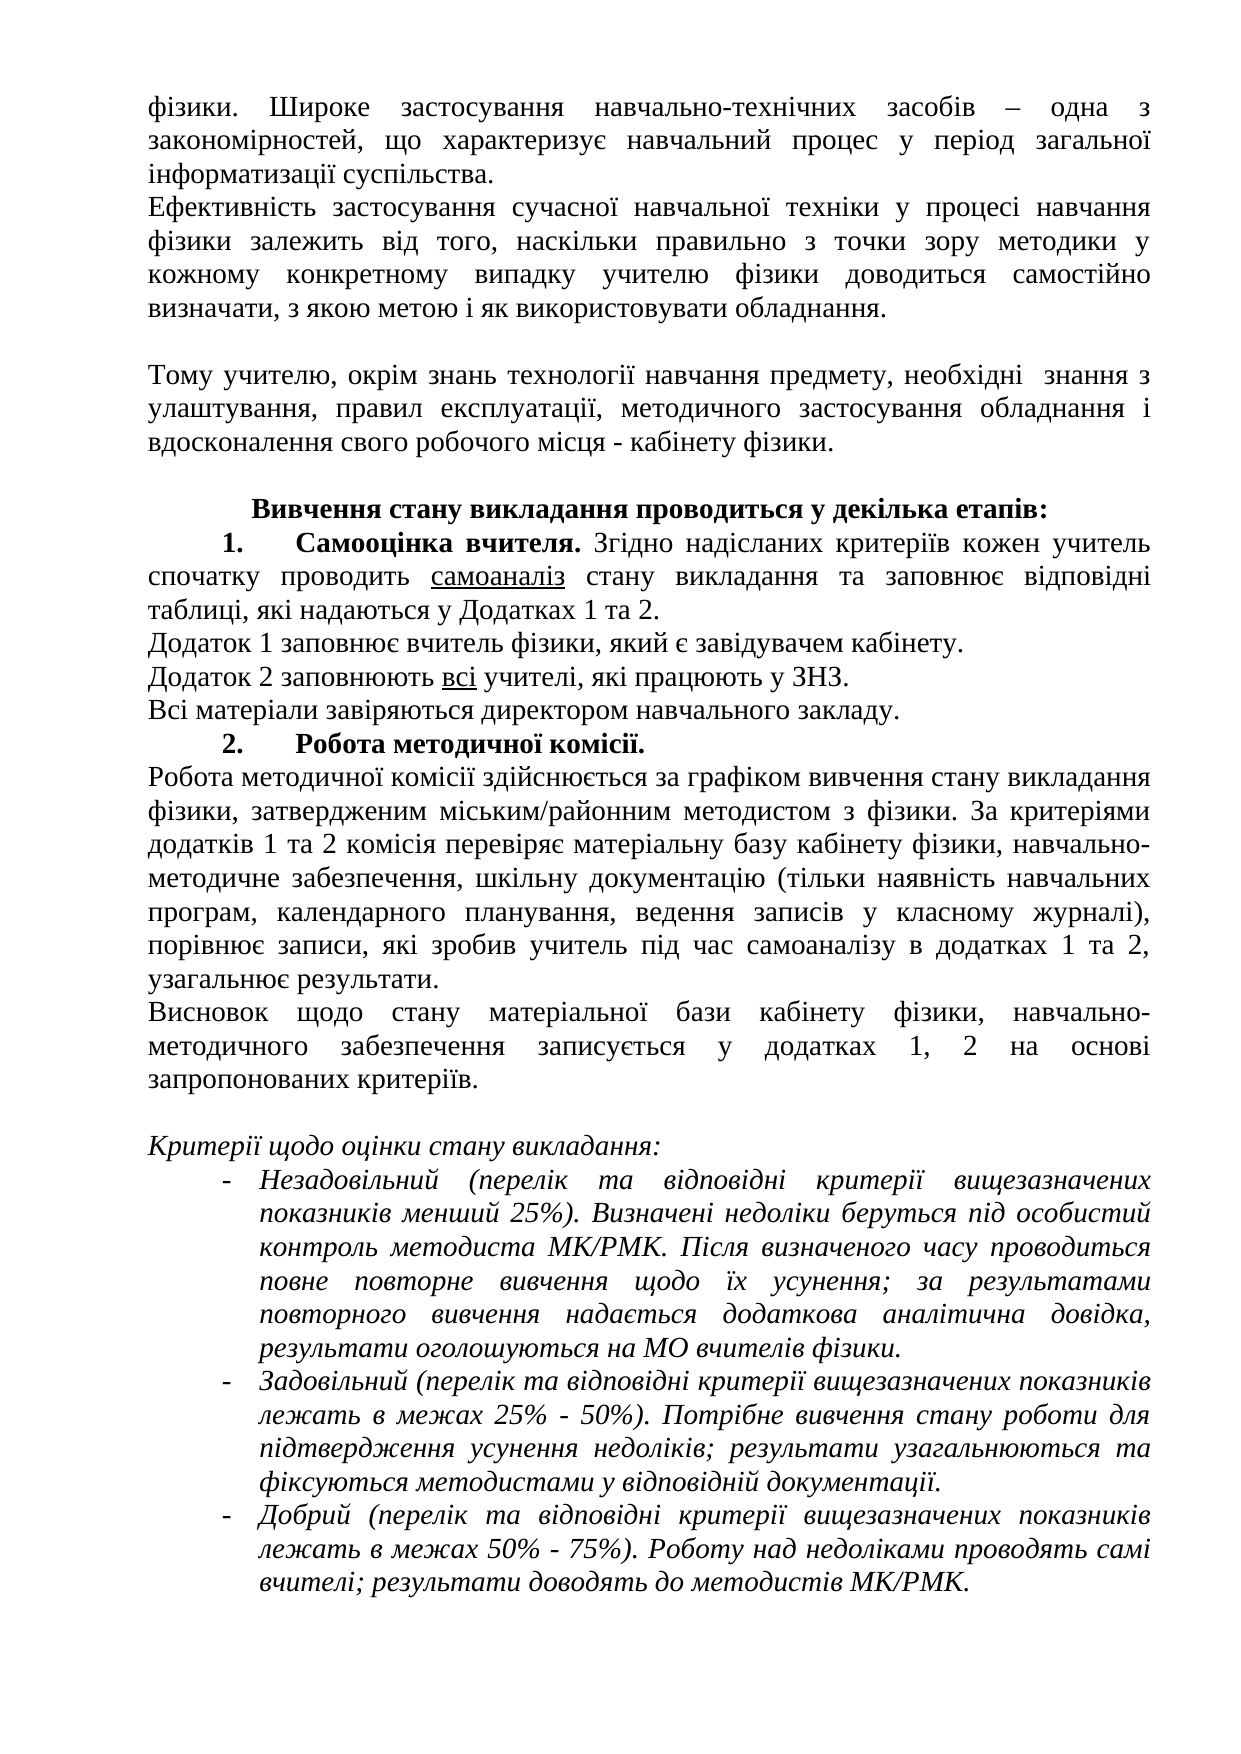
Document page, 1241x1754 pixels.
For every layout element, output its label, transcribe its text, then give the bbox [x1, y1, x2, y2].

text Додаток 1 заповнює вчитель фізики, який є завідувачем кабінету. [148, 625, 1152, 659]
text Додаток 2 заповнюють всі учителі, які працюють у ЗНЗ. [148, 659, 1152, 692]
text Робота методичної комісії здійснюється за графіком вивчення стану викладання фізики, затвердженим міським/районним методистом з фізики. За критеріями додатків 1 та 2 комісія перевіряє матеріальну базу кабінету фізики, навчально-методичне забезпечення, шкільну документацію (тільки наявність навчальних програм, календарного планування, ведення записів у класному журналі), порівнює записи, які зробив учитель під час самоаналізу в додатках 1 та 2, узагальнює результати. [148, 759, 1152, 994]
text Тому учителю, окрім знань технології навчання предмету, необхідні знання з улаштування, правил експлуатації, методичного застосування обладнання і вдосконалення свого робочого місця - кабінету фізики. [148, 357, 1152, 458]
text Ефективність застосування сучасної навчальної техніки у процесі навчання фізики залежить від того, наскільки правильно з точки зору методики у кожному конкретному випадку учителю фізики доводиться самостійно визначати, з якою метою і як використовувати обладнання. [148, 189, 1152, 323]
list Добрий (перелік та відповідні критерії вищезазначених показників лежать в межах 50% - 75%). Роботу над недоліками проводять самі вчителі; результати доводять до методистів МК/РМК. [222, 1497, 1152, 1598]
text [148, 89, 1152, 189]
list Незадовільний (перелік та відповідні критерії вищезазначених показників менший 25%). Визначені недоліки беруться під особистий контроль методиста МК/РМК. Після визначеного часу проводиться повне повторне вивчення щодо їх усунення; за результатами повторного вивчення надається додаткова аналітична довідка, результати оголошуються на МО вчителів фізики. [222, 1162, 1152, 1363]
list Самооцінка вчителя. Згідно надісланих критеріїв кожен учитель спочатку проводить самоаналіз стану викладання та заповнює відповідні таблиці, які надаються у Додатках 1 та 2. [148, 525, 1152, 625]
text Вивчення стану викладання проводиться у декілька етапів: [148, 491, 1152, 525]
text Всі матеріали завіряються директором навчального закладу. [148, 692, 1152, 726]
text Висновок щодо стану матеріальної бази кабінету фізики, навчально-методичного забезпечення записується у додатках 1, 2 на основі запропонованих критеріїв. [148, 994, 1152, 1095]
list Робота методичної комісії. [148, 726, 1152, 759]
text Критерії щодо оцінки стану викладання: [148, 1128, 1152, 1162]
list Задовільний (перелік та відповідні критерії вищезазначених показників лежать в межах 25% - 50%). Потрібне вивчення стану роботи для підтвердження усунення недоліків; результати узагальнюються та фіксуються методистами у відповідній документації. [222, 1363, 1152, 1497]
